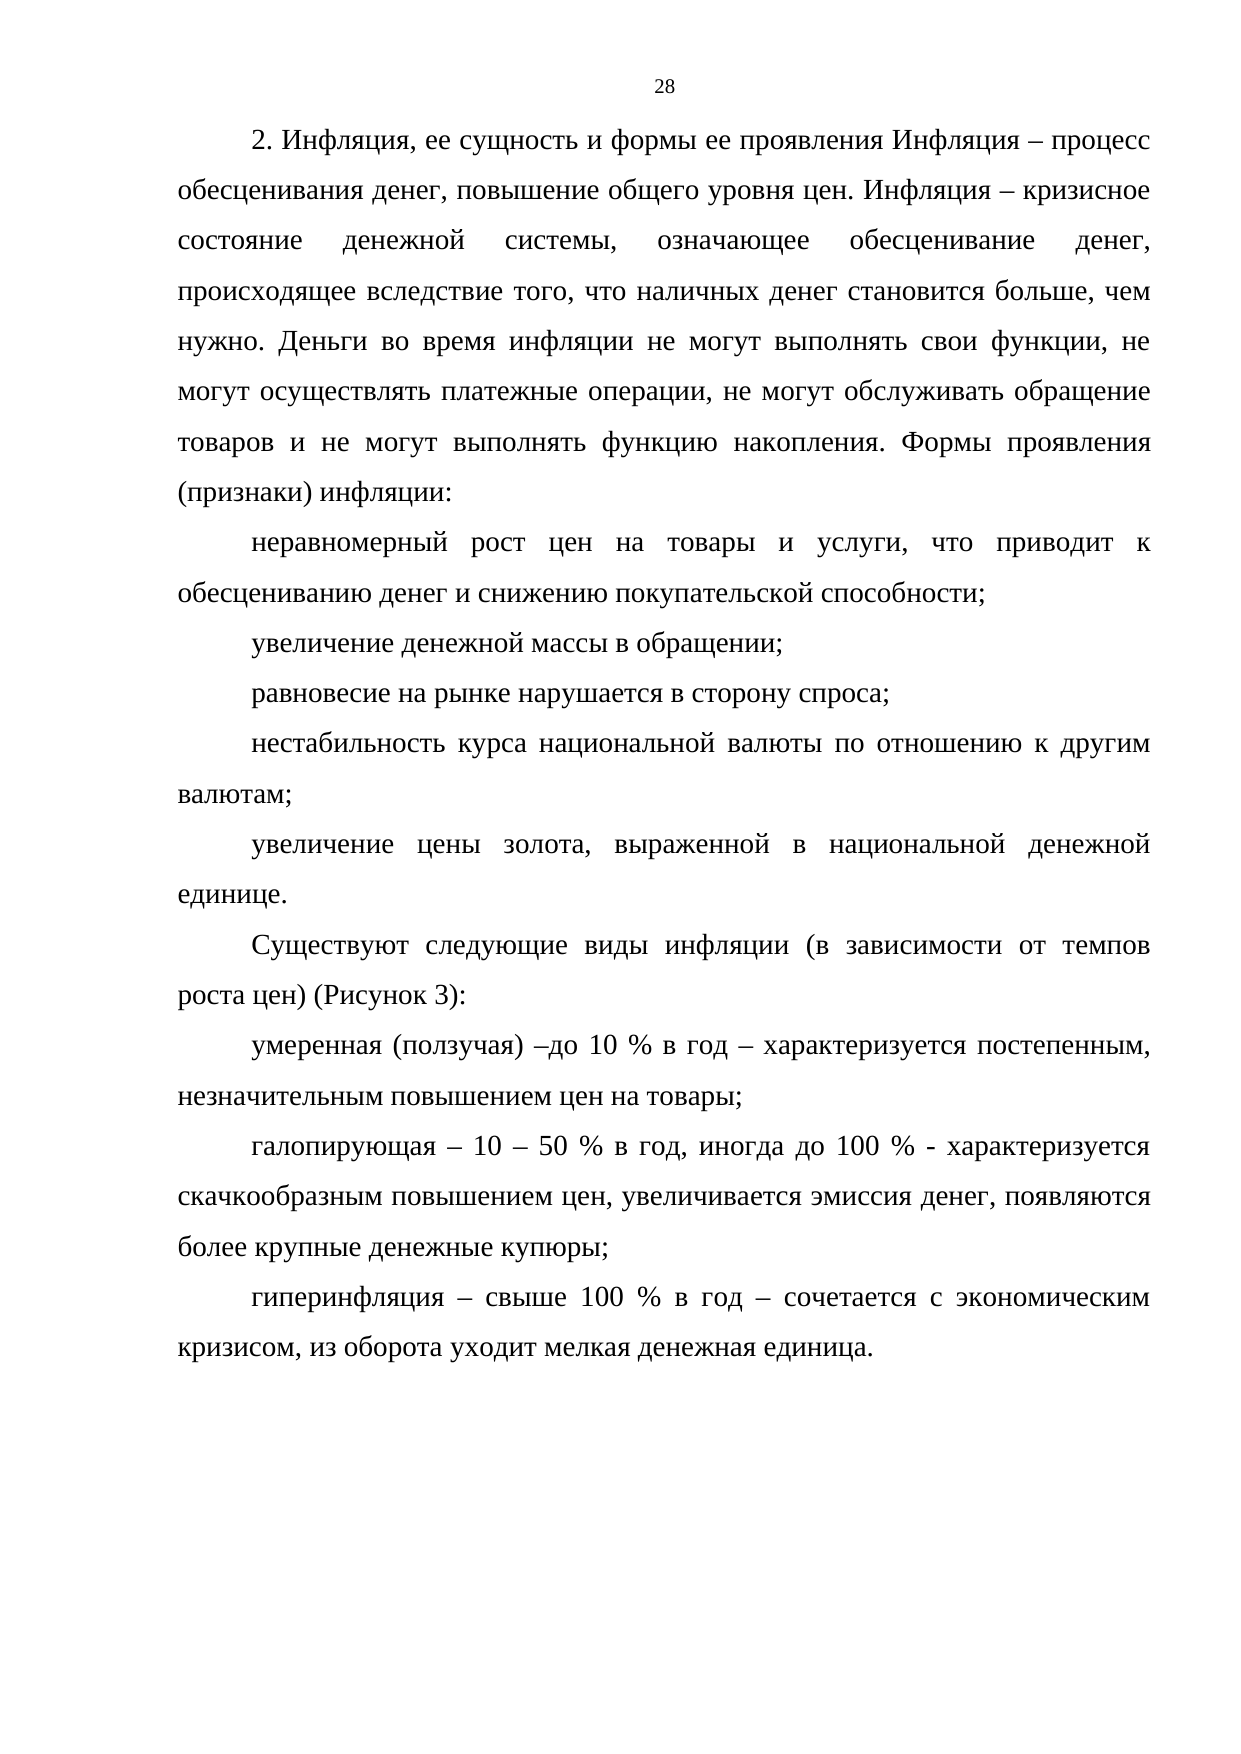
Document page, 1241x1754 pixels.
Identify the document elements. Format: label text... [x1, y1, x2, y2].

text равновесие на рынке нарушается в сторону спроса; [177, 675, 1152, 709]
text умеренная (ползучая) –до 10 % в год – характеризуется постепенным, незначительным повышением цен на товары; [177, 1027, 1152, 1111]
text увеличение цены золота, выраженной в национальной денежной единице. [177, 826, 1152, 910]
text галопирующая – 10 – 50 % в год, иногда до 100 % - характеризуется скачкообразным повышением цен, увеличивается эмиссия денег, появляются более крупные денежные купюры; [177, 1128, 1152, 1262]
text увеличение денежной массы в обращении; [177, 625, 1152, 658]
text Существуют следующие виды инфляции (в зависимости от темпов роста цен) (Рисунок 3): [177, 927, 1152, 1011]
text гиперинфляция – свыше 100 % в год – сочетается с экономическим кризисом, из оборота уходит мелкая денежная единица. [177, 1279, 1152, 1363]
text неравномерный рост цен на товары и услуги, что приводит к обесцениванию денег и снижению покупательской способности; [177, 524, 1152, 608]
text 2. Инфляция, ее сущность и формы ее проявления Инфляция – процесс обесценивания денег, повышение общего уровня цен. Инфляция – кризисное состояние денежной системы, означающее обесценивание денег, происходящее вследствие того, что наличных денег становится больше, чем нужно. Деньги во время инфляции не могут выполнять свои функции, не могут осуществлять платежные операции, не могут обслуживать обращение товаров и не могут выполнять функцию накопления. Формы проявления (признаки) инфляции: [177, 122, 1152, 508]
text нестабильность курса национальной валюты по отношению к другим валютам; [177, 726, 1152, 809]
